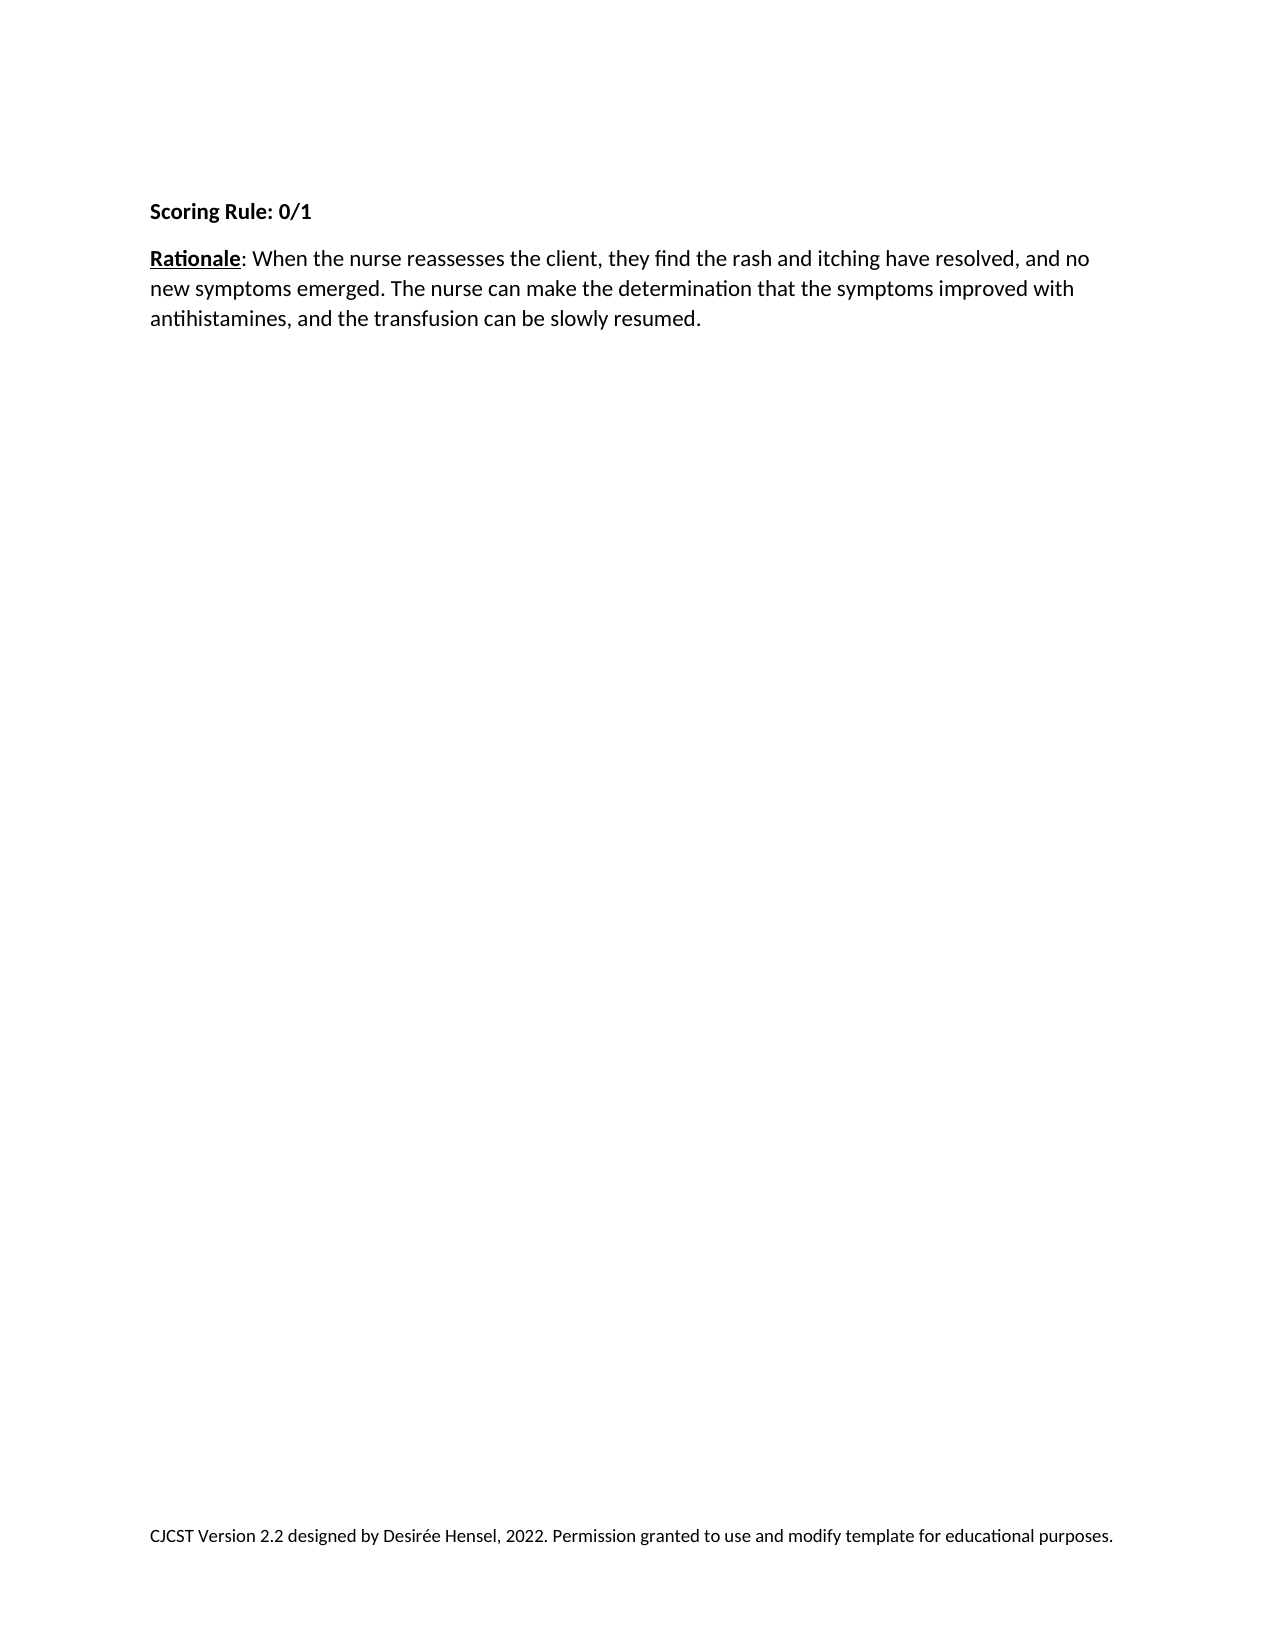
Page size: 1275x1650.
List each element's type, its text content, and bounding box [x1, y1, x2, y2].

text Scoring Rule: 0/1 [150, 197, 1125, 225]
text Rationale: When the nurse reassesses the client, they find the rash and itching have resolved, and no new symptoms emerged. The nurse can make the determination that the symptoms improved with antihistamines, and the transfusion can be slowly resumed. [150, 244, 1125, 332]
